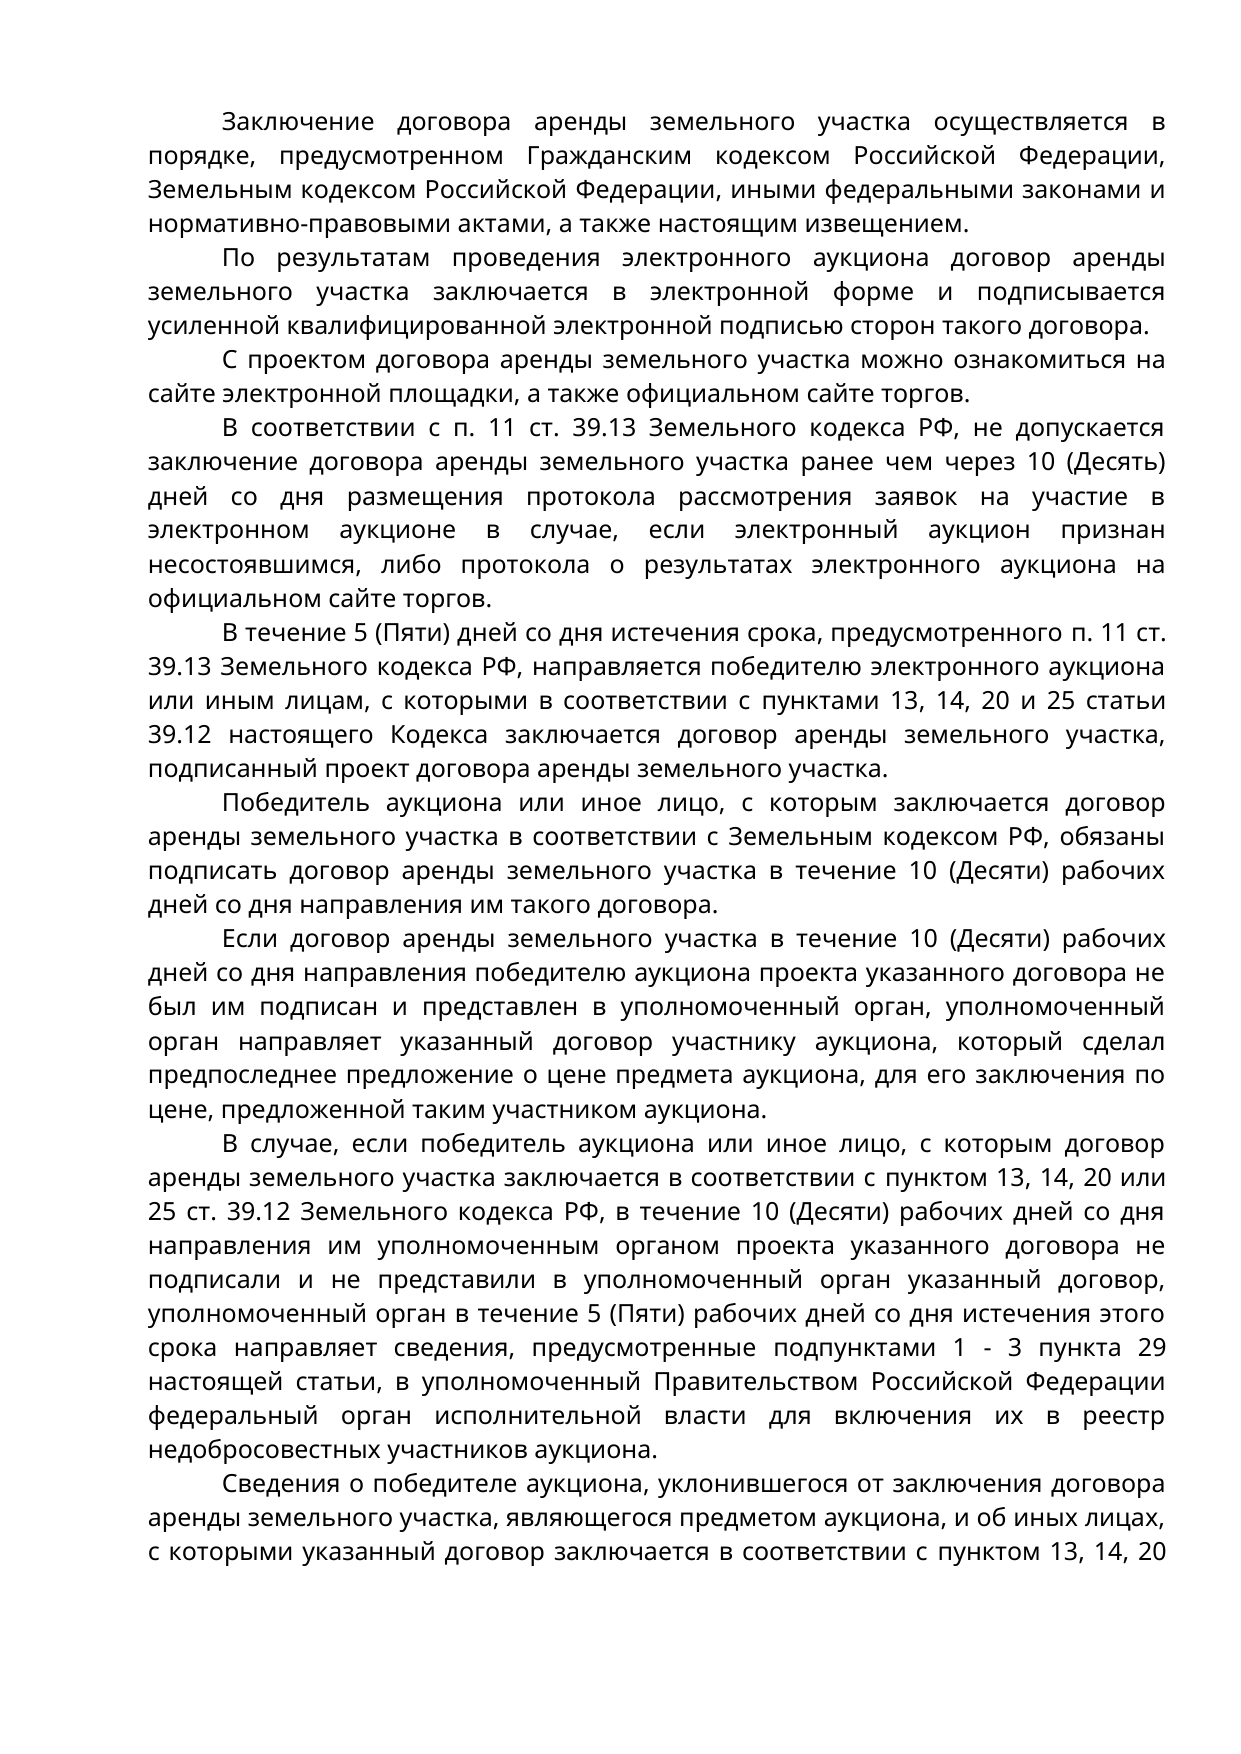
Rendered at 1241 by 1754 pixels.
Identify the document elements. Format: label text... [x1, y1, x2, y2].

text В соответствии с п. 11 ст. 39.13 Земельного кодекса РФ, не допускается заключение договора аренды земельного участка ранее чем через 10 (Десять) дней со дня размещения протокола рассмотрения заявок на участие в электронном аукционе в случае, если электронный аукцион признан несостоявшимся, либо протокола о результатах электронного аукциона на официальном сайте торгов. [148, 410, 1167, 614]
text Если договор аренды земельного участка в течение 10 (Десяти) рабочих дней со дня направления победителю аукциона проекта указанного договора не был им подписан и представлен в уполномоченный орган, уполномоченный орган направляет указанный договор участнику аукциона, который сделал предпоследнее предложение о цене предмета аукциона, для его заключения по цене, предложенной таким участником аукциона. [148, 921, 1167, 1125]
text По результатам проведения электронного аукциона договор аренды земельного участка заключается в электронной форме и подписывается усиленной квалифицированной электронной подписью сторон такого договора. [148, 240, 1167, 342]
text С проектом договора аренды земельного участка можно ознакомиться на сайте электронной площадки, а также официальном сайте торгов. [148, 342, 1167, 410]
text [148, 1466, 1167, 1568]
text Победитель аукциона или иное лицо, с которым заключается договор аренды земельного участка в соответствии с Земельным кодексом РФ, обязаны подписать договор аренды земельного участка в течение 10 (Десяти) рабочих дней со дня направления им такого договора. [148, 785, 1167, 921]
text В случае, если победитель аукциона или иное лицо, с которым договор аренды земельного участка заключается в соответствии с пунктом 13, 14, 20 или 25 ст. 39.12 Земельного кодекса РФ, в течение 10 (Десяти) рабочих дней со дня направления им уполномоченным органом проекта указанного договора не подписали и не представили в уполномоченный орган указанный договор, уполномоченный орган в течение 5 (Пяти) рабочих дней со дня истечения этого срока направляет сведения, предусмотренные подпунктами 1 - 3 пункта 29 настоящей статьи, в уполномоченный Правительством Российской Федерации федеральный орган исполнительной власти для включения их в реестр недобросовестных участников аукциона. [148, 1125, 1167, 1466]
text В течение 5 (Пяти) дней со дня истечения срока, предусмотренного п. 11 ст. 39.13 Земельного кодекса РФ, направляется победителю электронного аукциона или иным лицам, с которыми в соответствии с пунктами 13, 14, 20 и 25 статьи 39.12 настоящего Кодекса заключается договор аренды земельного участка, подписанный проект договора аренды земельного участка. [148, 614, 1167, 785]
text Заключение договора аренды земельного участка осуществляется в порядке, предусмотренном Гражданским кодексом Российской Федерации, Земельным кодексом Российской Федерации, иными федеральными законами и нормативно-правовыми актами, а также настоящим извещением. [148, 103, 1167, 240]
